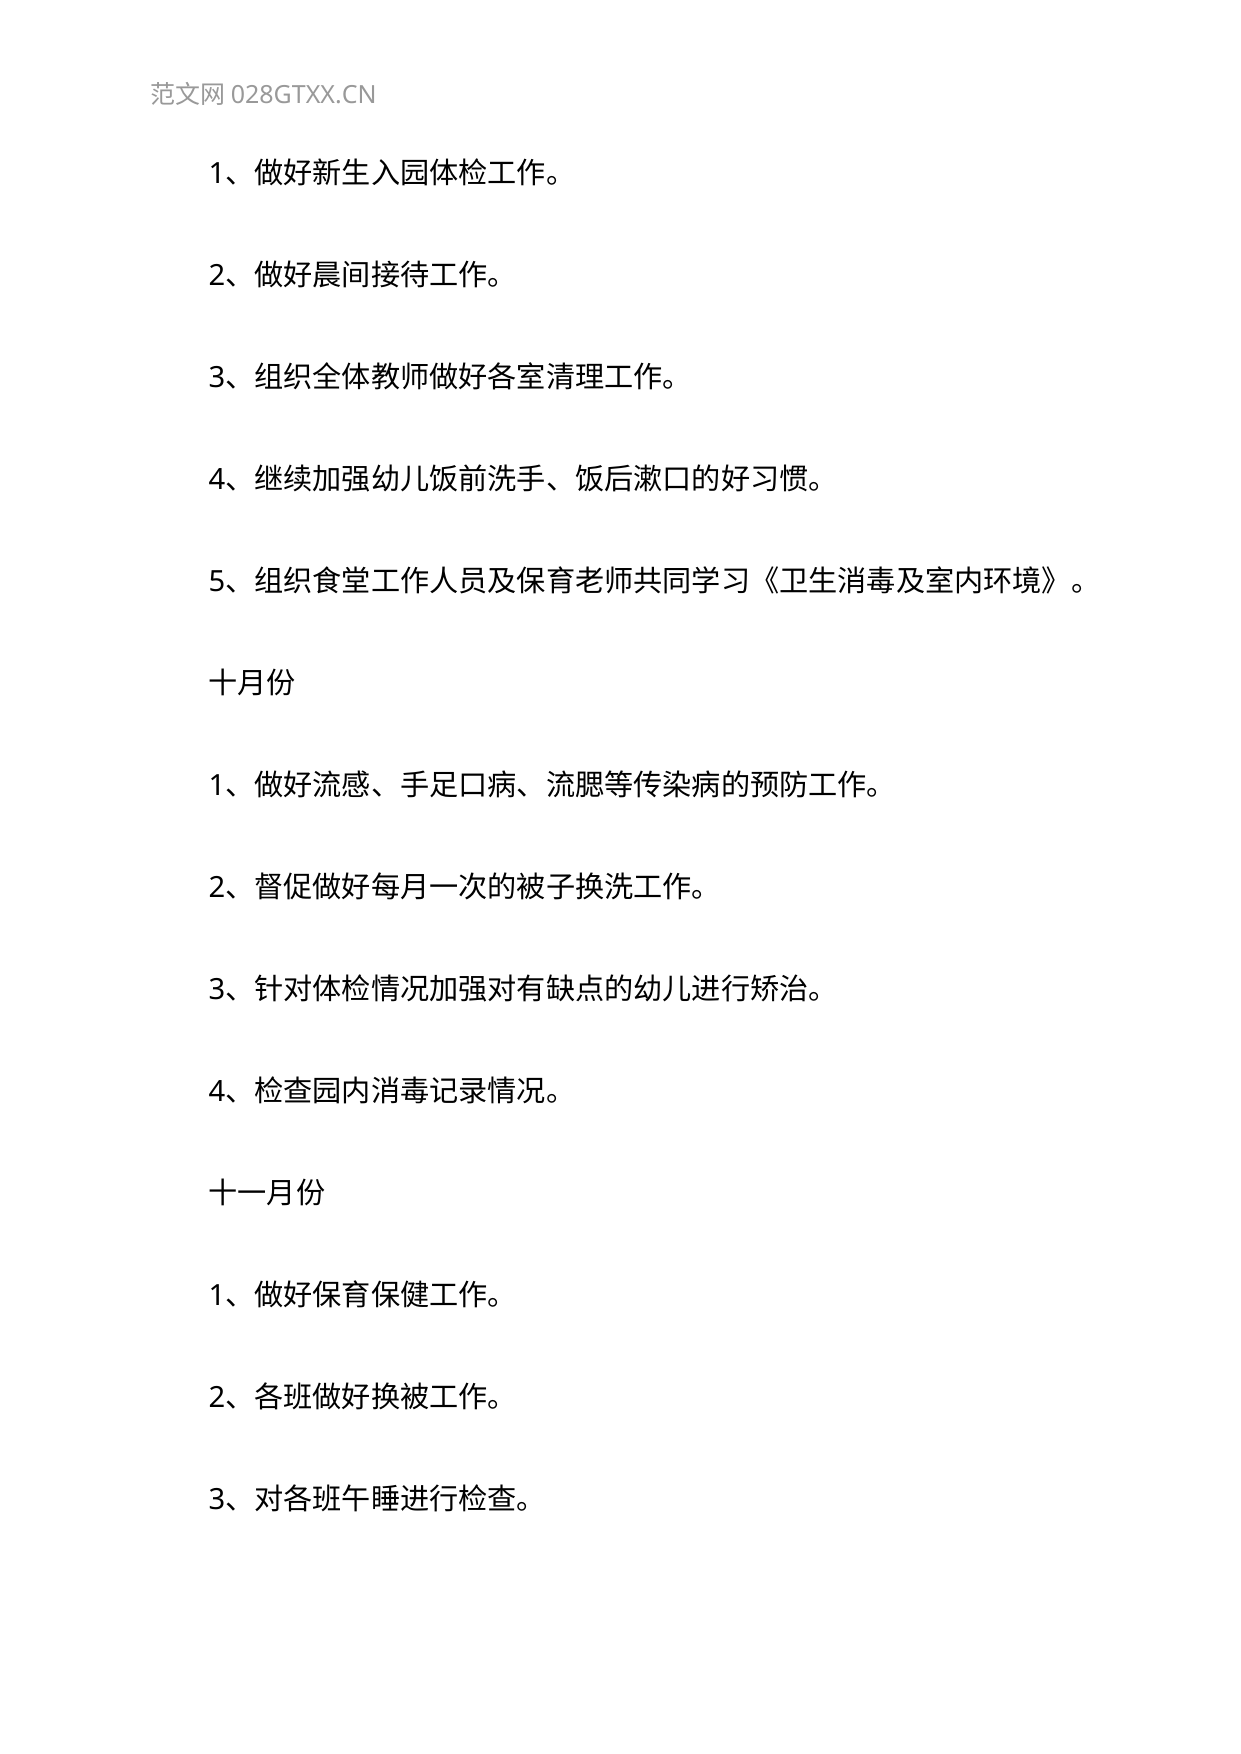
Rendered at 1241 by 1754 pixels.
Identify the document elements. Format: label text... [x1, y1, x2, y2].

text 3、对各班午睡进行检查。 [150, 1475, 1090, 1518]
text 3、针对体检情况加强对有缺点的幼儿进行矫治。 [150, 966, 1090, 1008]
text 1、做好新生入园体检工作。 [150, 150, 1090, 192]
text 3、组织全体教师做好各室清理工作。 [150, 354, 1090, 396]
text 1、做好保育保健工作。 [150, 1271, 1090, 1314]
text 十月份 [150, 660, 1090, 702]
text 4、继续加强幼儿饭前洗手、饭后漱口的好习惯。 [150, 456, 1090, 498]
text 4、检查园内消毒记录情况。 [150, 1068, 1090, 1110]
text 2、各班做好换被工作。 [150, 1373, 1090, 1416]
text 1、做好流感、手足口病、流腮等传染病的预防工作。 [150, 762, 1090, 804]
text 5、组织食堂工作人员及保育老师共同学习《卫生消毒及室内环境》。 [150, 558, 1090, 600]
text 2、做好晨间接待工作。 [150, 252, 1090, 294]
text 十一月份 [150, 1169, 1090, 1212]
text 2、督促做好每月一次的被子换洗工作。 [150, 864, 1090, 906]
